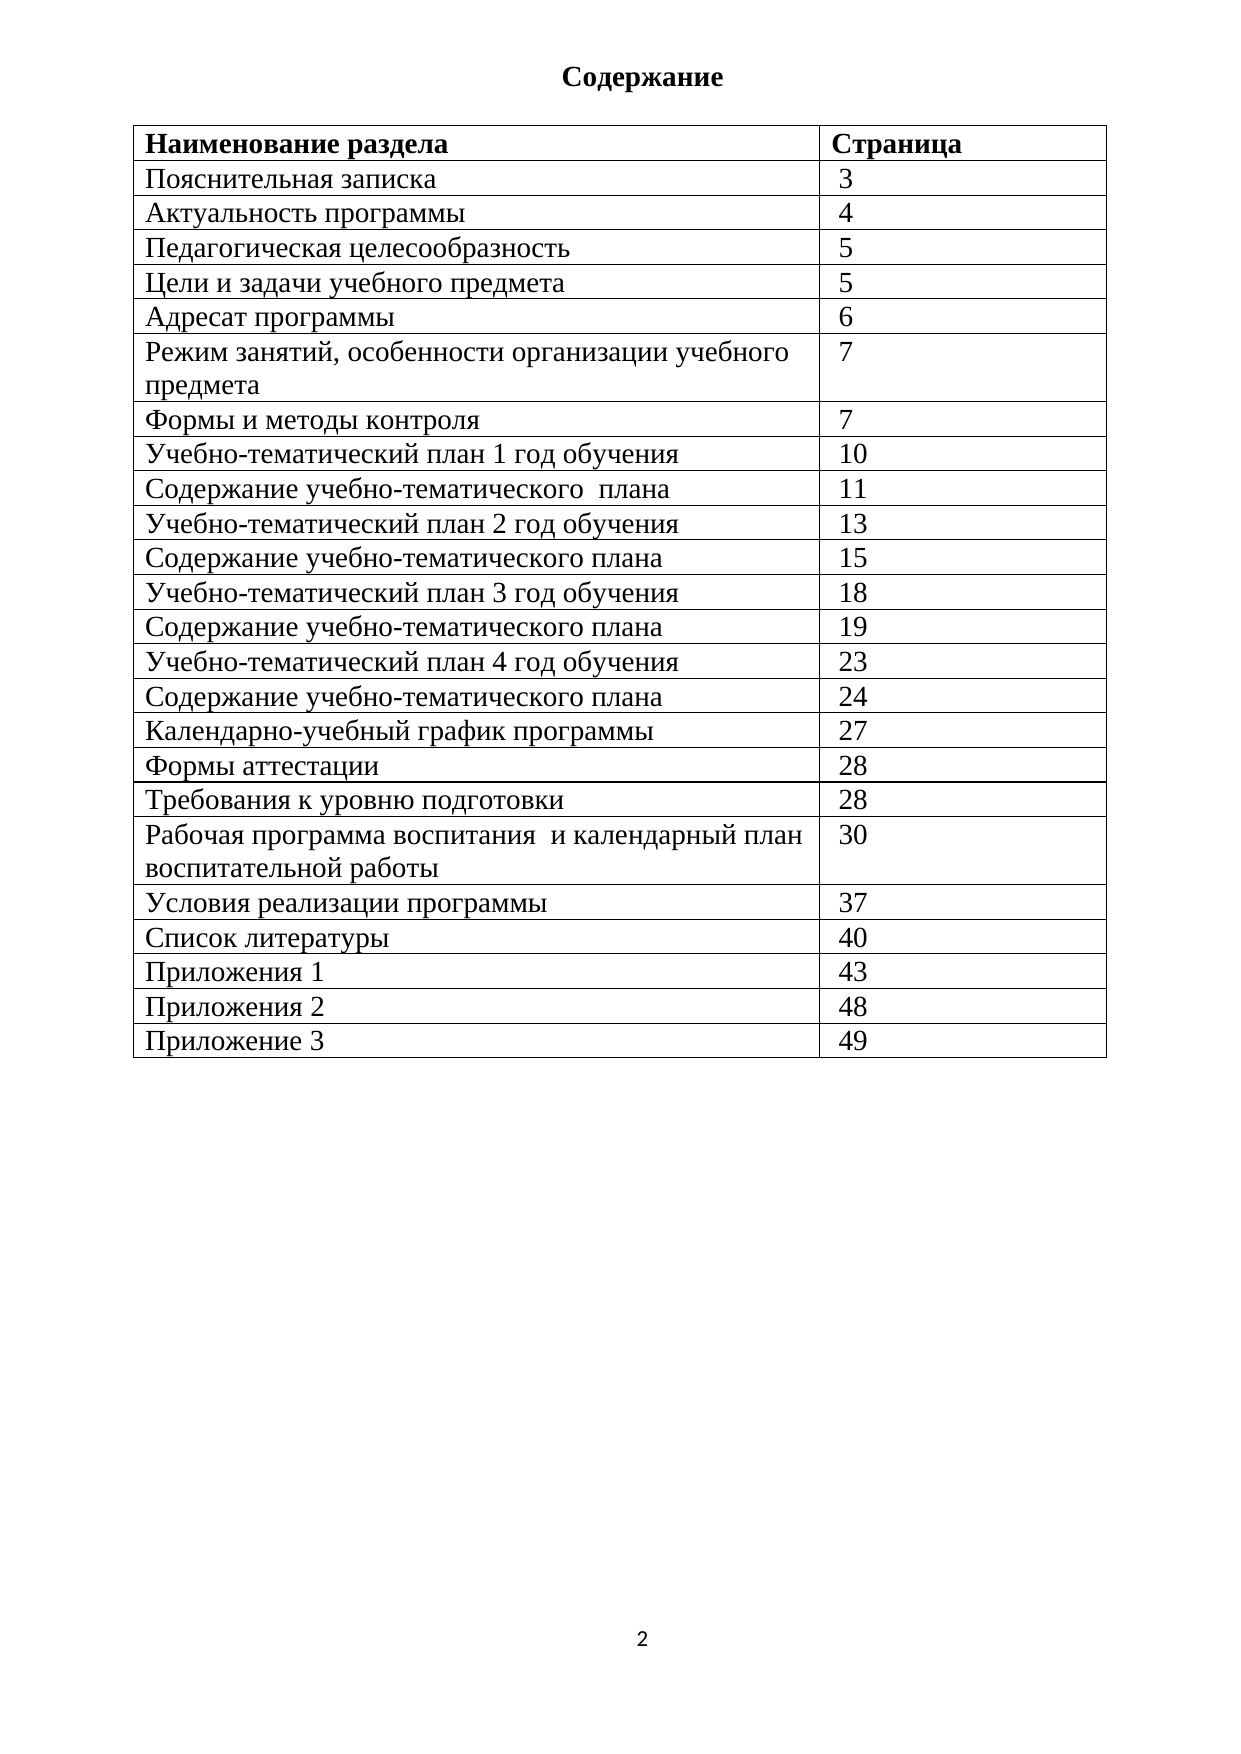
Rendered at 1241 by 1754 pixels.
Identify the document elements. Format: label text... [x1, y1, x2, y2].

table_cell 40 [820, 920, 1106, 953]
table_cell Содержание учебно-тематического плана [134, 679, 819, 712]
table_cell Список литературы [134, 920, 819, 953]
table_cell Формы и методы контроля [134, 402, 819, 436]
table_cell 30 [820, 817, 1106, 884]
table_cell 11 [820, 471, 1106, 505]
table_cell 18 [820, 575, 1106, 608]
table_cell 28 [820, 748, 1106, 781]
table_cell Пояснительная записка [134, 161, 819, 194]
table_cell 5 [820, 265, 1106, 298]
table_cell Учебно-тематический план 2 год обучения [134, 506, 819, 539]
table_cell 49 [820, 1024, 1106, 1057]
table_cell 19 [820, 610, 1106, 643]
table_cell Календарно-учебный график программы [134, 713, 819, 747]
table_cell 6 [820, 299, 1106, 333]
table_cell Адресат программы [134, 299, 819, 333]
table_cell Режим занятий, особенности организации учебного предмета [134, 334, 819, 401]
table_cell 43 [820, 954, 1106, 988]
table_cell Содержание учебно-тематического плана [134, 471, 819, 505]
table_header Страница [820, 126, 1106, 160]
table_cell Приложения 2 [134, 989, 819, 1022]
table_cell 5 [820, 230, 1106, 264]
table_cell 13 [820, 506, 1106, 539]
table_cell Содержание учебно-тематического плана [134, 540, 819, 574]
table_cell 7 [820, 402, 1106, 436]
table_cell Формы аттестации [134, 748, 819, 781]
table_cell Цели и задачи учебного предмета [134, 265, 819, 298]
table_cell Приложения 1 [134, 954, 819, 988]
table_cell 7 [820, 334, 1106, 401]
table_cell 28 [820, 783, 1106, 816]
table_cell 48 [820, 989, 1106, 1022]
table_cell 4 [820, 196, 1106, 229]
table_cell Рабочая программа воспитания и календарный план воспитательной работы [134, 817, 819, 884]
table_cell 27 [820, 713, 1106, 747]
table_cell Педагогическая целесообразность [134, 230, 819, 264]
table_cell 10 [820, 437, 1106, 470]
table_header Наименование раздела [134, 126, 819, 160]
table_cell Приложение 3 [134, 1024, 819, 1057]
table_cell 15 [820, 540, 1106, 574]
table_cell 37 [820, 885, 1106, 919]
table_cell 23 [820, 644, 1106, 678]
table_cell Учебно-тематический план 4 год обучения [134, 644, 819, 678]
table_cell Условия реализации программы [134, 885, 819, 919]
table_cell Актуальность программы [134, 196, 819, 229]
table_cell Содержание учебно-тематического плана [134, 610, 819, 643]
table_cell 3 [820, 161, 1106, 194]
table_cell Учебно-тематический план 3 год обучения [134, 575, 819, 608]
table_cell 24 [820, 679, 1106, 712]
table_cell Учебно-тематический план 1 год обучения [134, 437, 819, 470]
table_cell Требования к уровню подготовки [134, 783, 819, 816]
text Содержание [133, 59, 1152, 93]
